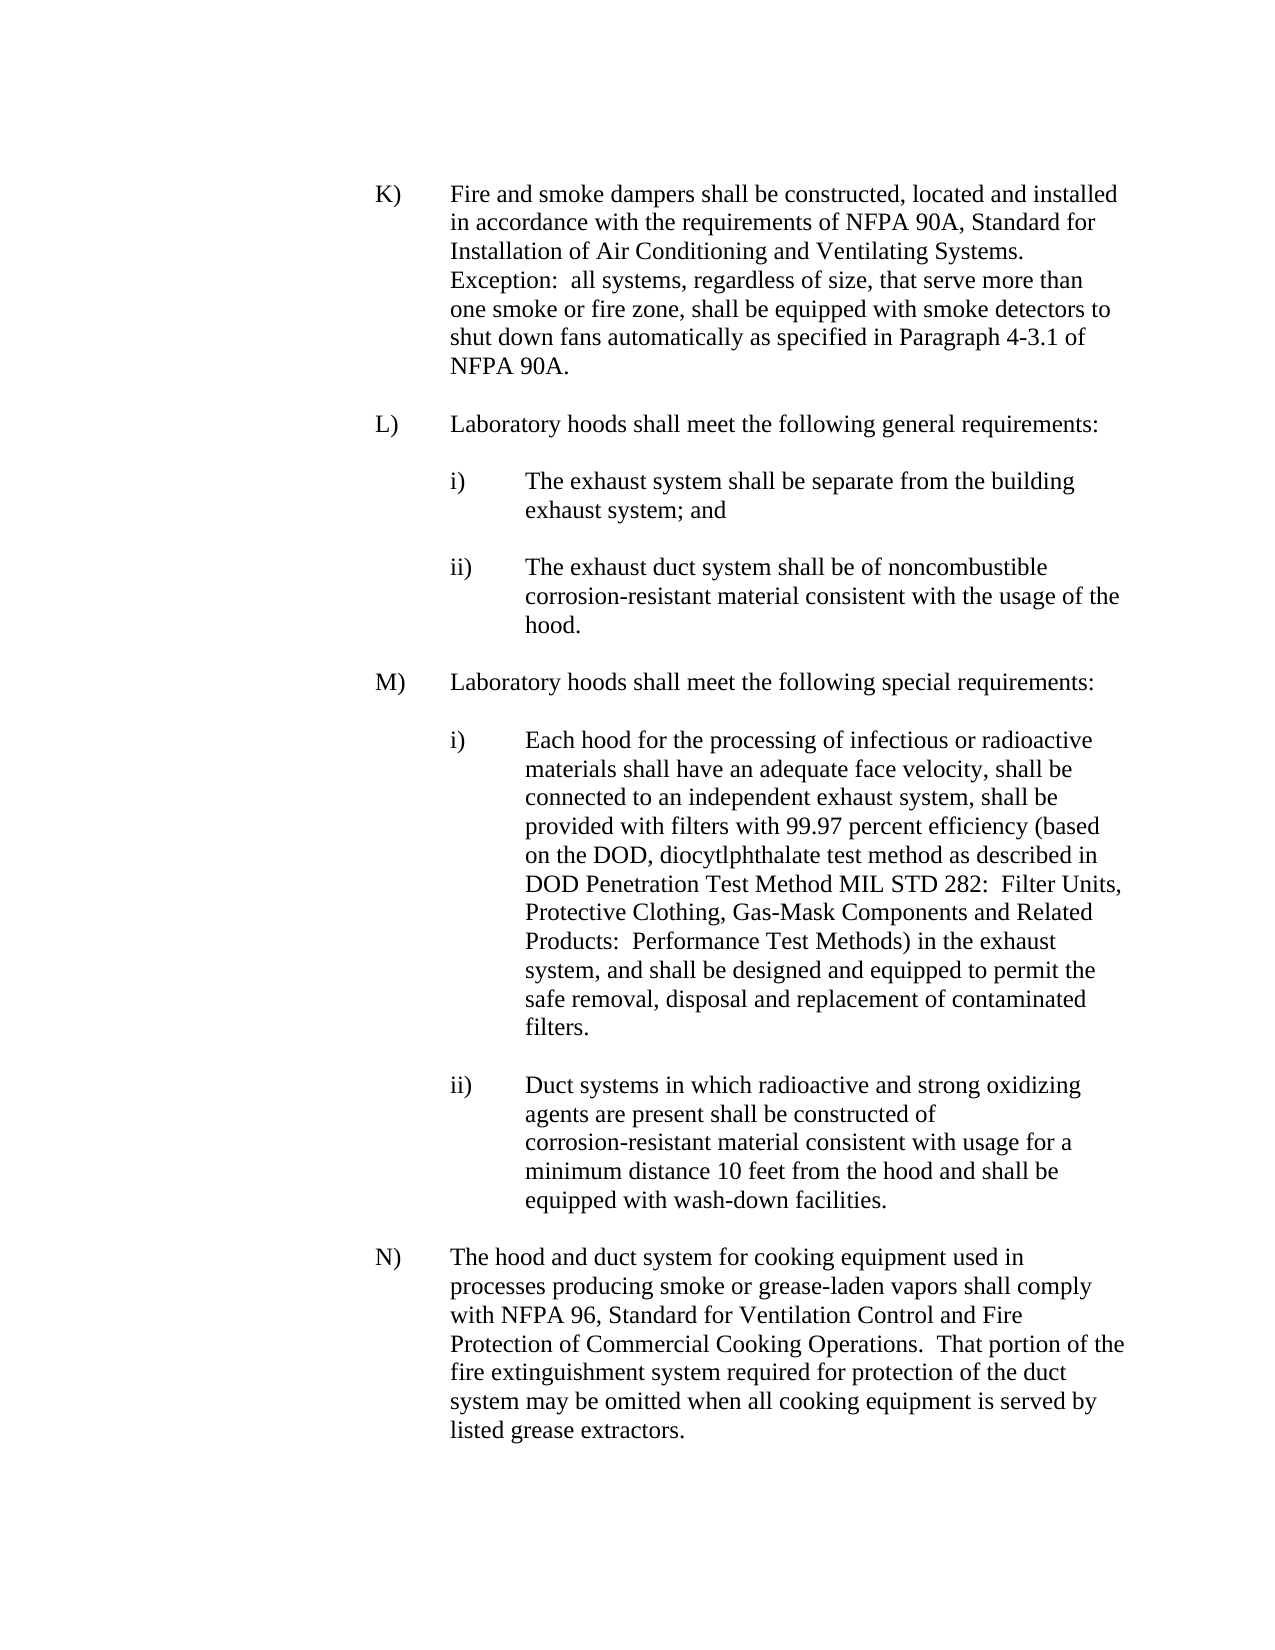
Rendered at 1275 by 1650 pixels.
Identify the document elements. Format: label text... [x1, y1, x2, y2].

text M) Laboratory hoods shall meet the following special requirements: [375, 667, 1125, 696]
text i) Each hood for the processing of infectious or radioactive materials shall have an adequate face velocity, shall be connected to an independent exhaust system, shall be provided with filters with 99.97 percent efficiency (based on the DOD, diocytlphthalate test method as described in DOD Penetration Test Method MIL STD 282: Filter Units, Protective Clothing, Gas-Mask Components and Related Products: Performance Test Methods) in the exhaust system, and shall be designed and equipped to permit the safe removal, disposal and replacement of contaminated filters. [450, 725, 1125, 1041]
text K) Fire and smoke dampers shall be constructed, located and installed in accordance with the requirements of NFPA 90A, Standard for Installation of Air Conditioning and Ventilating Systems. Exception: all systems, regardless of size, that serve more than one smoke or fire zone, shall be equipped with smoke detectors to shut down fans automatically as specified in Paragraph 4-3.1 of NFPA 90A. [375, 179, 1125, 380]
text i) The exhaust system shall be separate from the building exhaust system; and [450, 466, 1125, 524]
text N) The hood and duct system for cooking equipment used in processes producing smoke or grease-laden vapors shall comply with NFPA 96, Standard for Ventilation Control and Fire Protection of Commercial Cooking Operations. That portion of the fire extinguishment system required for protection of the duct system may be omitted when all cooking equipment is served by listed grease extractors. [375, 1242, 1125, 1444]
text ii) Duct systems in which radioactive and strong oxidizing agents are present shall be constructed of corrosion-resistant material consistent with usage for a minimum distance 10 feet from the hood and shall be equipped with wash-down facilities. [450, 1070, 1125, 1214]
text ii) The exhaust duct system shall be of noncombustible corrosion-resistant material consistent with the usage of the hood. [450, 552, 1125, 639]
text L) Laboratory hoods shall meet the following general requirements: [375, 409, 1125, 437]
